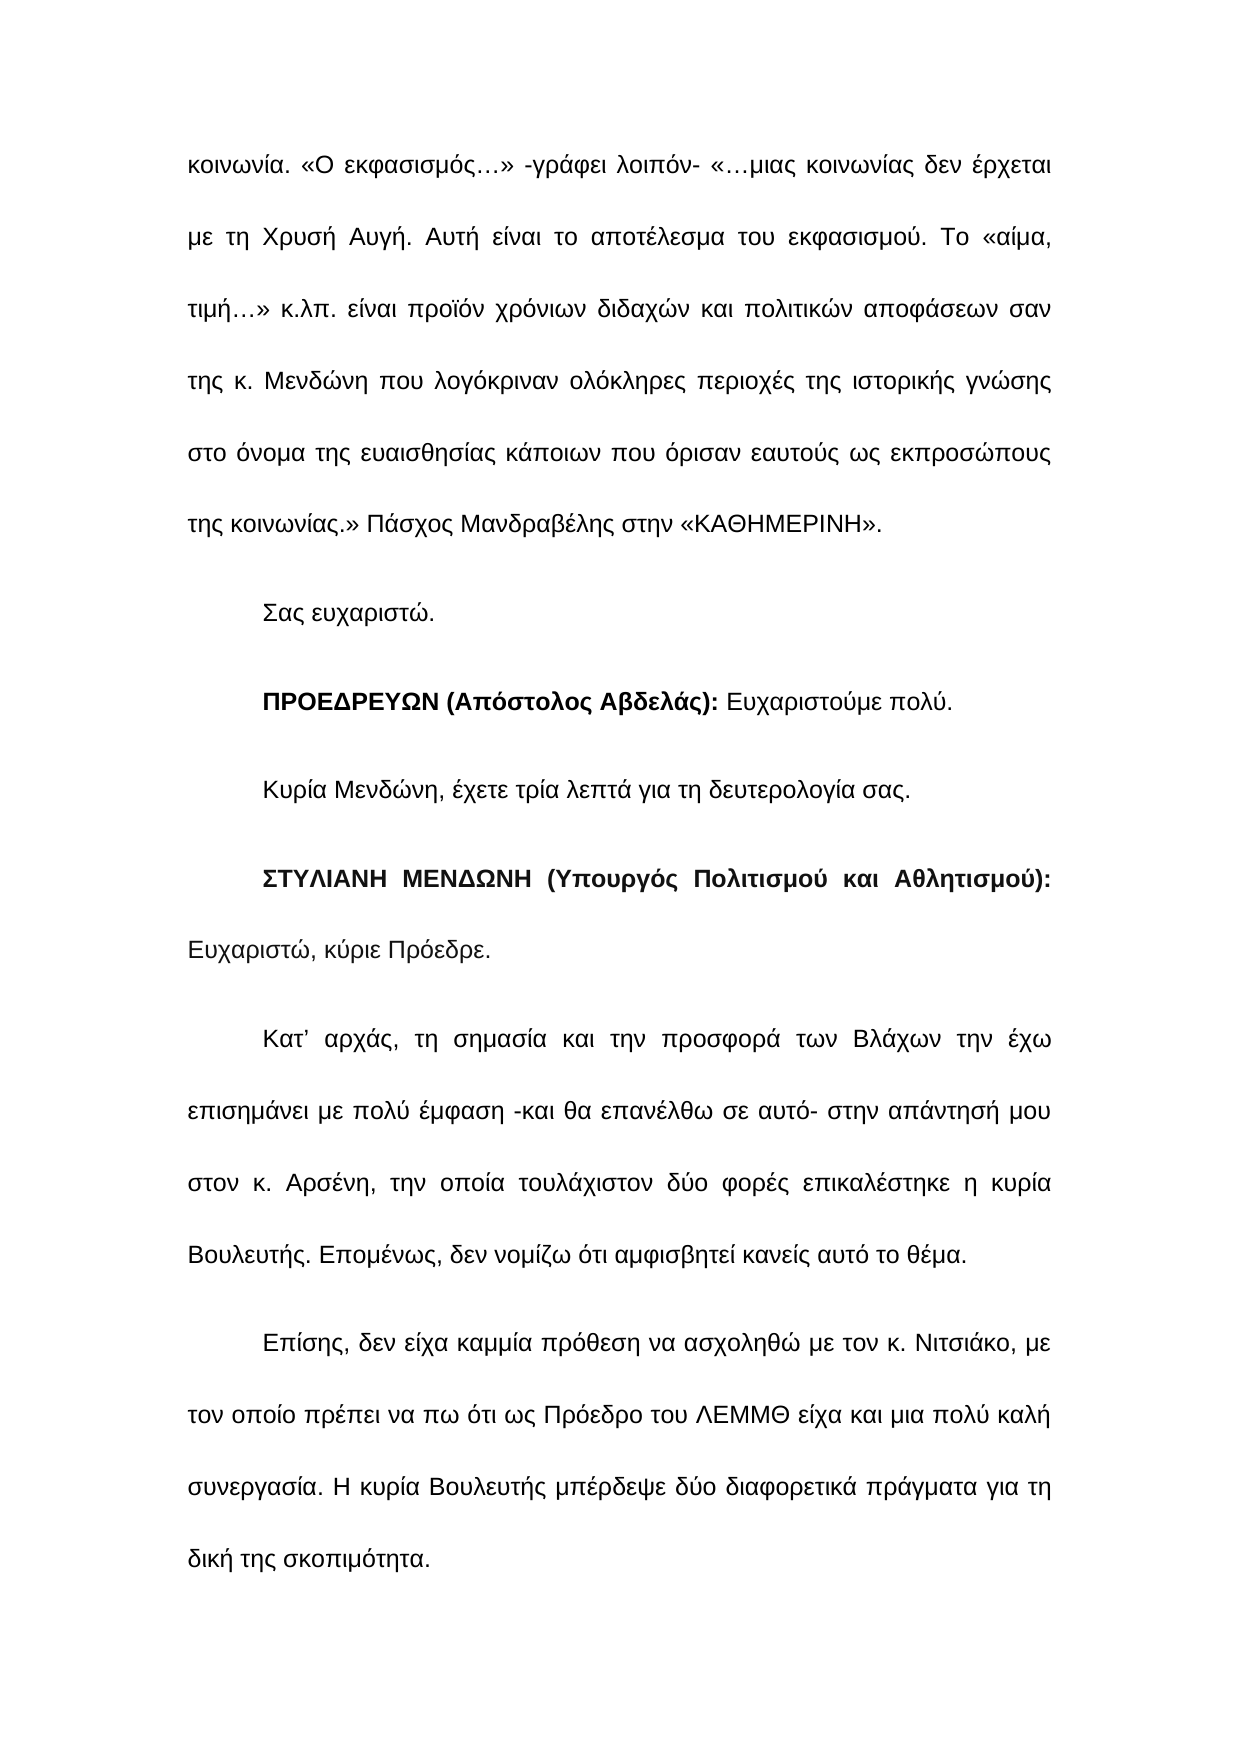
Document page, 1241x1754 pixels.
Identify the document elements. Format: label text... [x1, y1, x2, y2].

text Κατ’ αρχάς, τη σημασία και την προσφορά των Βλάχων την έχω επισημάνει με πολύ έμφαση -και θα επανέλθω σε αυτό- στην απάντησή μου στον κ. Αρσένη, την οποία τουλάχιστον δύο φορές επικαλέστηκε η κυρία Βουλευτής. Επομένως, δεν νομίζω ότι αμφισβητεί κανείς αυτό το θέμα. [187, 1024, 1053, 1268]
text ΠΡΟΕΔΡΕΥΩΝ (Απόστολος Αβδελάς): Ευχαριστούμε πολύ. [187, 686, 1053, 715]
text Σας ευχαριστώ. [187, 598, 1053, 627]
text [187, 150, 1053, 538]
text Κυρία Μενδώνη, έχετε τρία λεπτά για τη δευτερολογία σας. [187, 775, 1053, 804]
text Επίσης, δεν είχα καμμία πρόθεση να ασχοληθώ με τον κ. Νιτσιάκο, με τον οποίο πρέπει να πω ότι ως Πρόεδρο του ΛΕΜΜΘ είχα και μια πολύ καλή συνεργασία. Η κυρία Βουλευτής μπέρδεψε δύο διαφορετικά πράγματα για τη δική της σκοπιμότητα. [187, 1328, 1053, 1572]
text ΣΤΥΛΙΑΝΗ ΜΕΝΔΩΝΗ (Υπουργός Πολιτισμού και Αθλητισμού): Ευχαριστώ, κύριε Πρόεδρε. [187, 863, 1053, 964]
